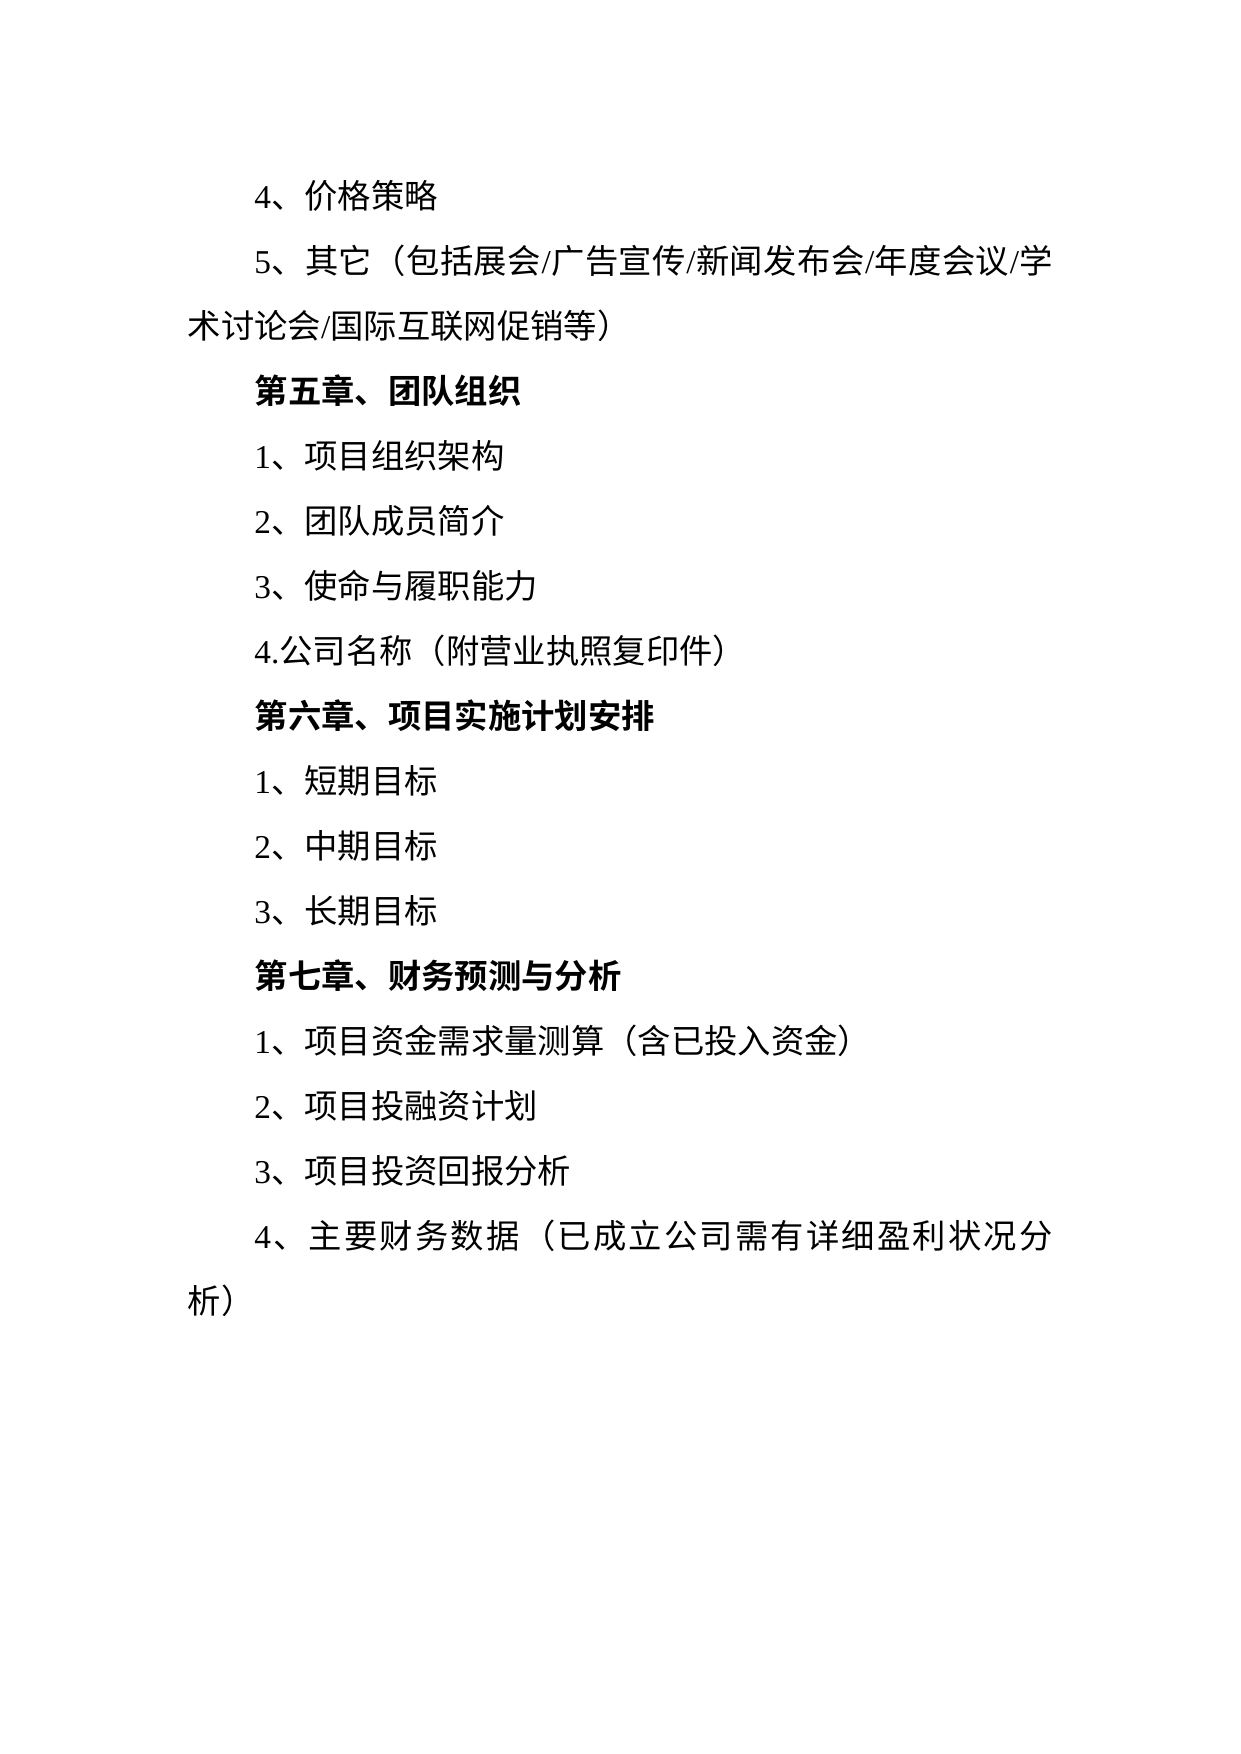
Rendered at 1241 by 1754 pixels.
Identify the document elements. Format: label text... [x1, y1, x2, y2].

text 第六章、项目实施计划安排 [187, 682, 1053, 747]
text 4、主要财务数据（已成立公司需有详细盈利状况分析） [187, 1202, 1053, 1332]
text 2、项目投融资计划 [187, 1072, 1053, 1137]
text 3、长期目标 [187, 877, 1053, 942]
text 4.公司名称（附营业执照复印件） [187, 617, 1053, 682]
text 1、短期目标 [187, 747, 1053, 812]
text 5、其它（包括展会/广告宣传/新闻发布会/年度会议/学术讨论会/国际互联网促销等） [187, 227, 1053, 357]
text 1、项目资金需求量测算（含已投入资金） [187, 1007, 1053, 1072]
text 3、项目投资回报分析 [187, 1137, 1053, 1202]
text 1、项目组织架构 [187, 422, 1053, 487]
text 第五章、团队组织 [187, 357, 1053, 422]
text 3、使命与履职能力 [187, 552, 1053, 617]
text 2、团队成员简介 [187, 487, 1053, 552]
text 2、中期目标 [187, 812, 1053, 877]
text 4、价格策略 [187, 162, 1053, 227]
text 第七章、财务预测与分析 [187, 942, 1053, 1007]
